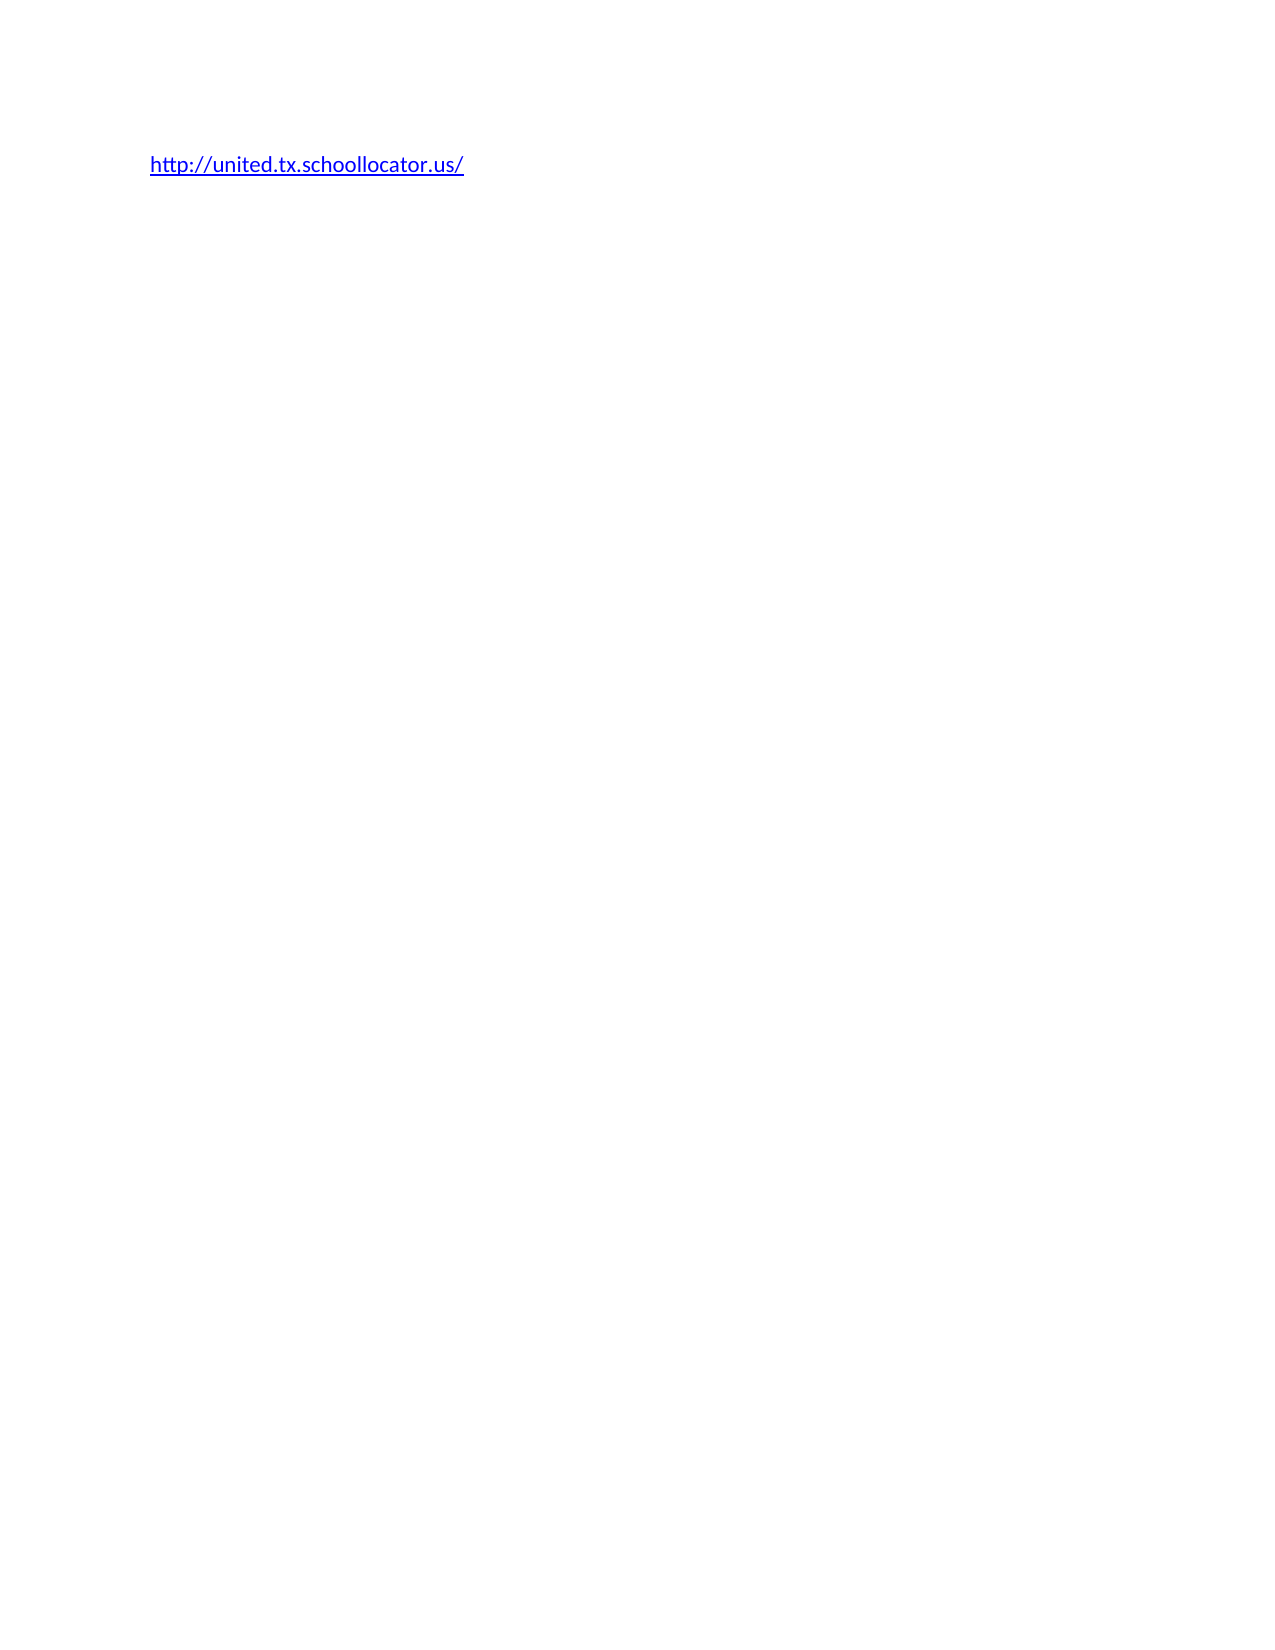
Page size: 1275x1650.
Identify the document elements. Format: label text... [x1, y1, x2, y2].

text http://united.tx.schoollocator.us/ [150, 150, 1125, 178]
